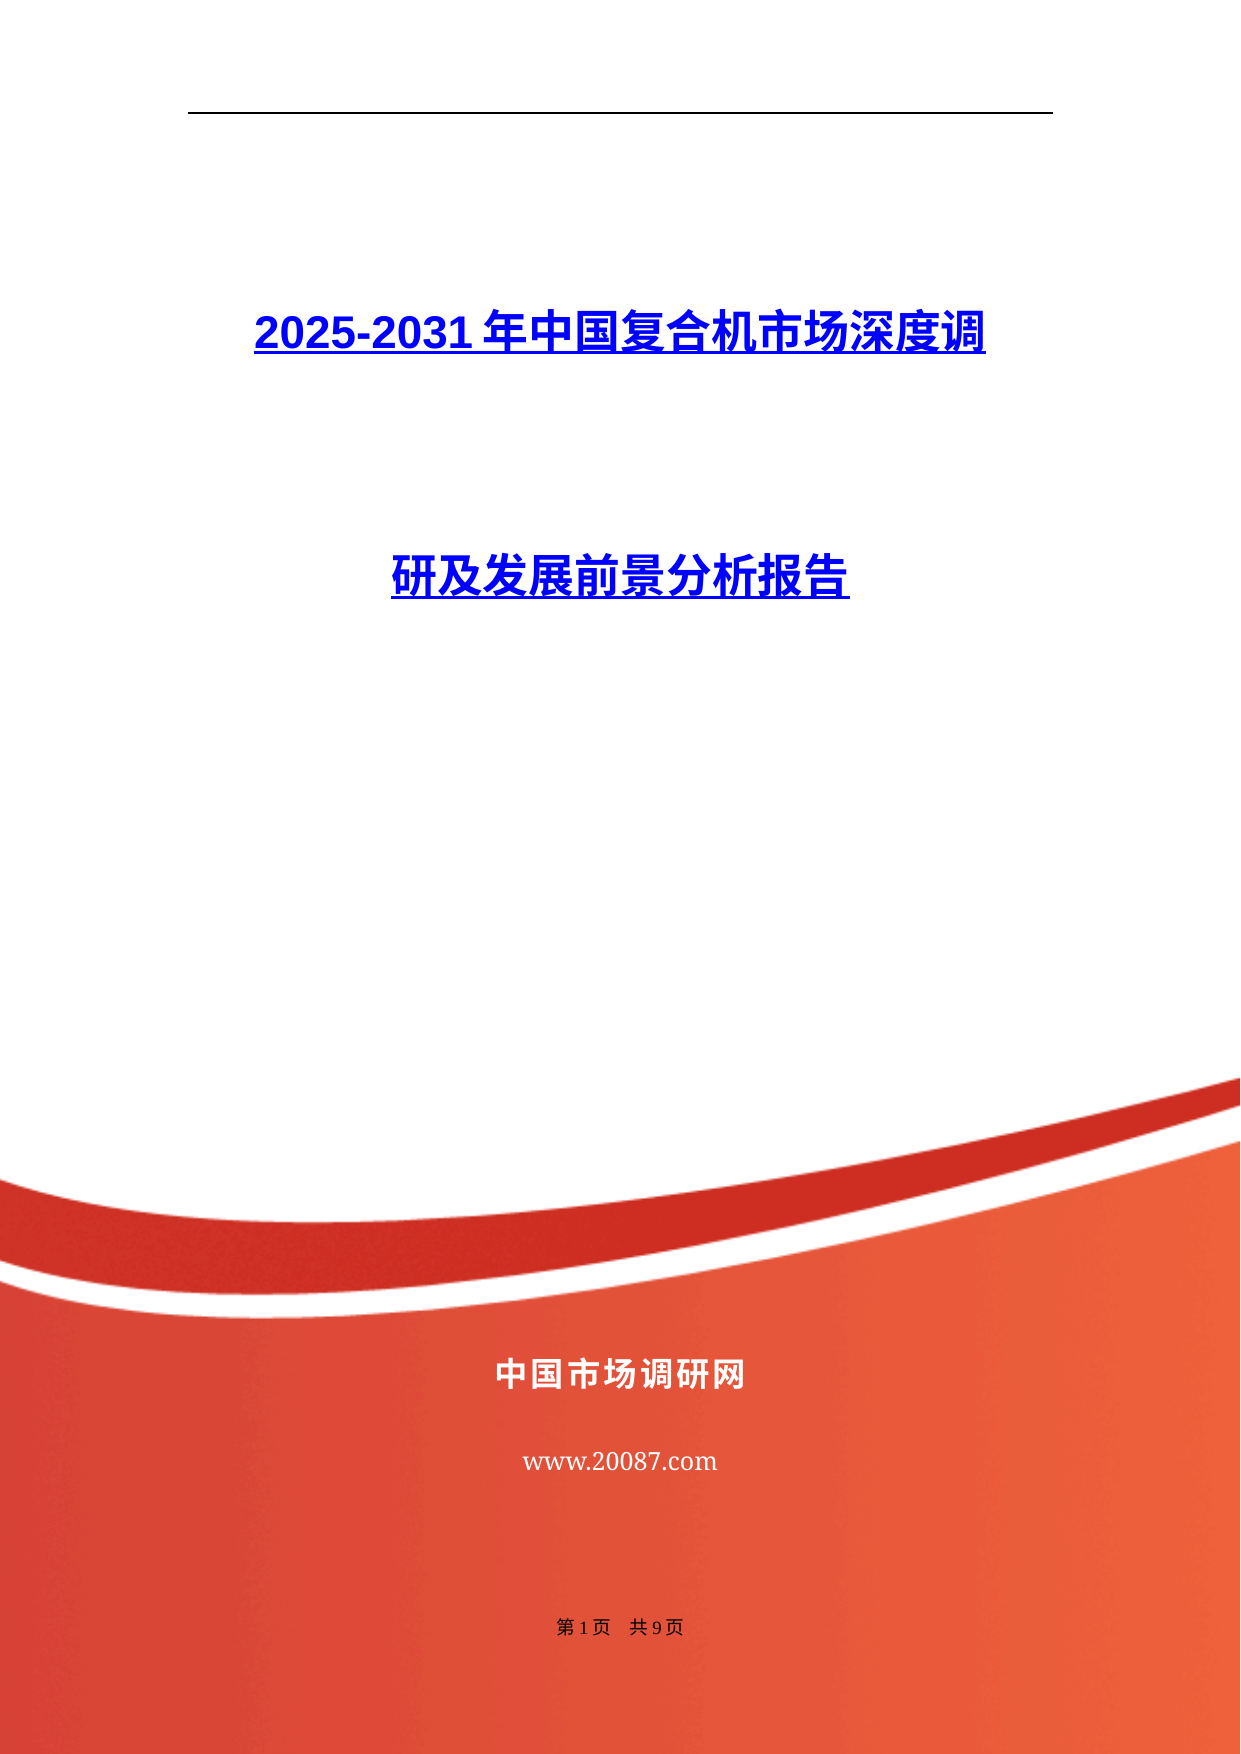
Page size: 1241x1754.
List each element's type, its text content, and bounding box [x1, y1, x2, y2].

text www.20087.com [187, 1428, 1053, 1493]
table_header 2025-2031年中国复合机市场深度调研及发展前景分析报告 [188, 207, 1053, 773]
picture [0, 1006, 1241, 1754]
subtitle 中国市场调研网 [187, 1339, 1053, 1404]
